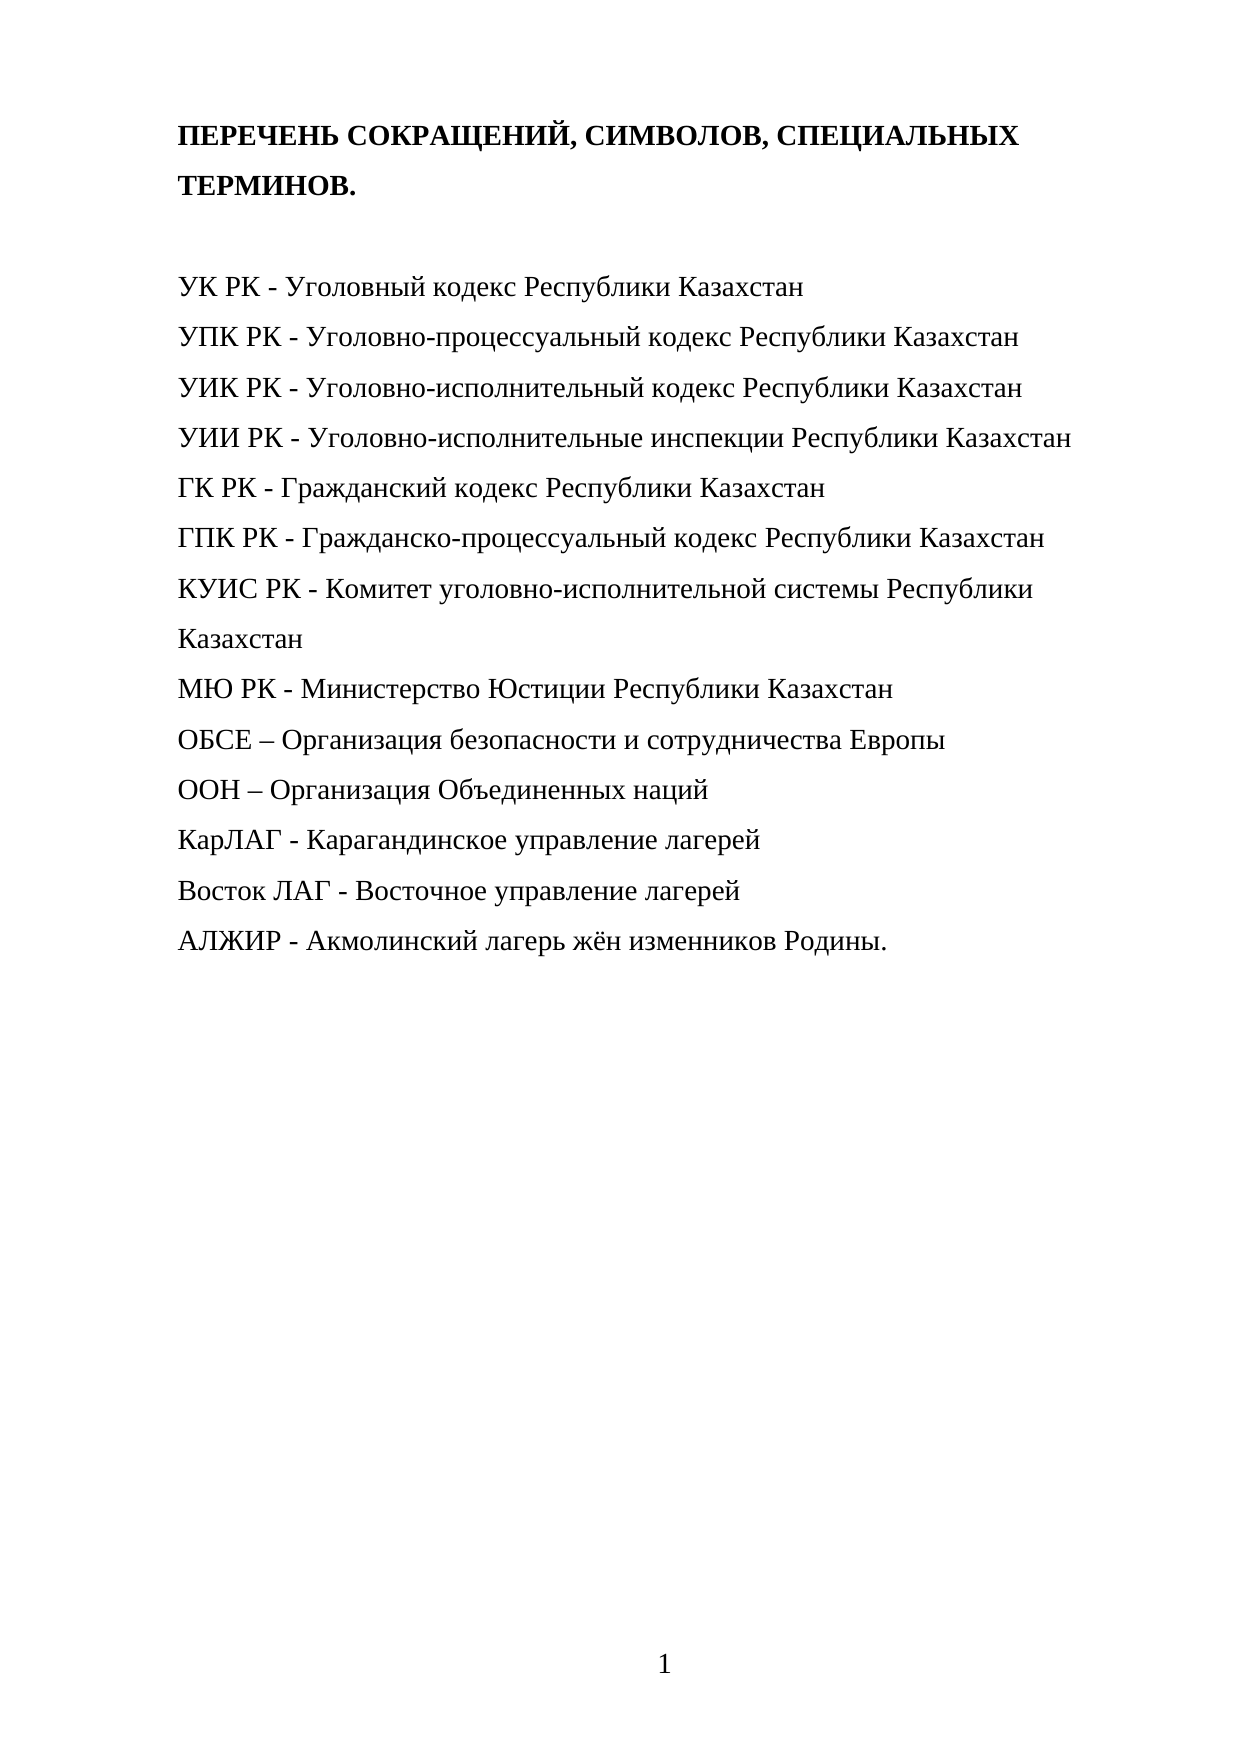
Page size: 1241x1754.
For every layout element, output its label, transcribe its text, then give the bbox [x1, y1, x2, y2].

text КУИС РК - Комитет уголовно-исполнительной системы Республики Казахстан [177, 571, 1152, 655]
text КарЛАГ - Карагандинское управление лагерей [177, 822, 1152, 856]
text ГК РК - Гражданский кодекс Республики Казахстан [177, 470, 1152, 504]
text ПЕРЕЧЕНЬ СОКРАЩЕНИЙ, СИМВОЛОВ, СПЕЦИАЛЬНЫХ ТЕРМИНОВ. [177, 118, 1152, 202]
text МЮ РК - Министерство Юстиции Республики Казахстан [177, 672, 1152, 705]
text ООН – Организация Объединенных наций [177, 772, 1152, 806]
text АЛЖИР - Акмолинский лагерь жён изменников Родины. [177, 923, 1152, 957]
text УИК РК - Уголовно-исполнительный кодекс Республики Казахстан [177, 370, 1152, 403]
text Восток ЛАГ - Восточное управление лагерей [177, 873, 1152, 906]
text УИИ РК - Уголовно-исполнительные инспекции Республики Казахстан [177, 420, 1152, 453]
text ОБСЕ – Организация безопасности и сотрудничества Европы [177, 722, 1152, 755]
text УК РК - Уголовный кодекс Республики Казахстан [177, 269, 1152, 303]
text УПК РК - Уголовно-процессуальный кодекс Республики Казахстан [177, 319, 1152, 353]
text ГПК РК - Гражданско-процессуальный кодекс Республики Казахстан [177, 521, 1152, 554]
